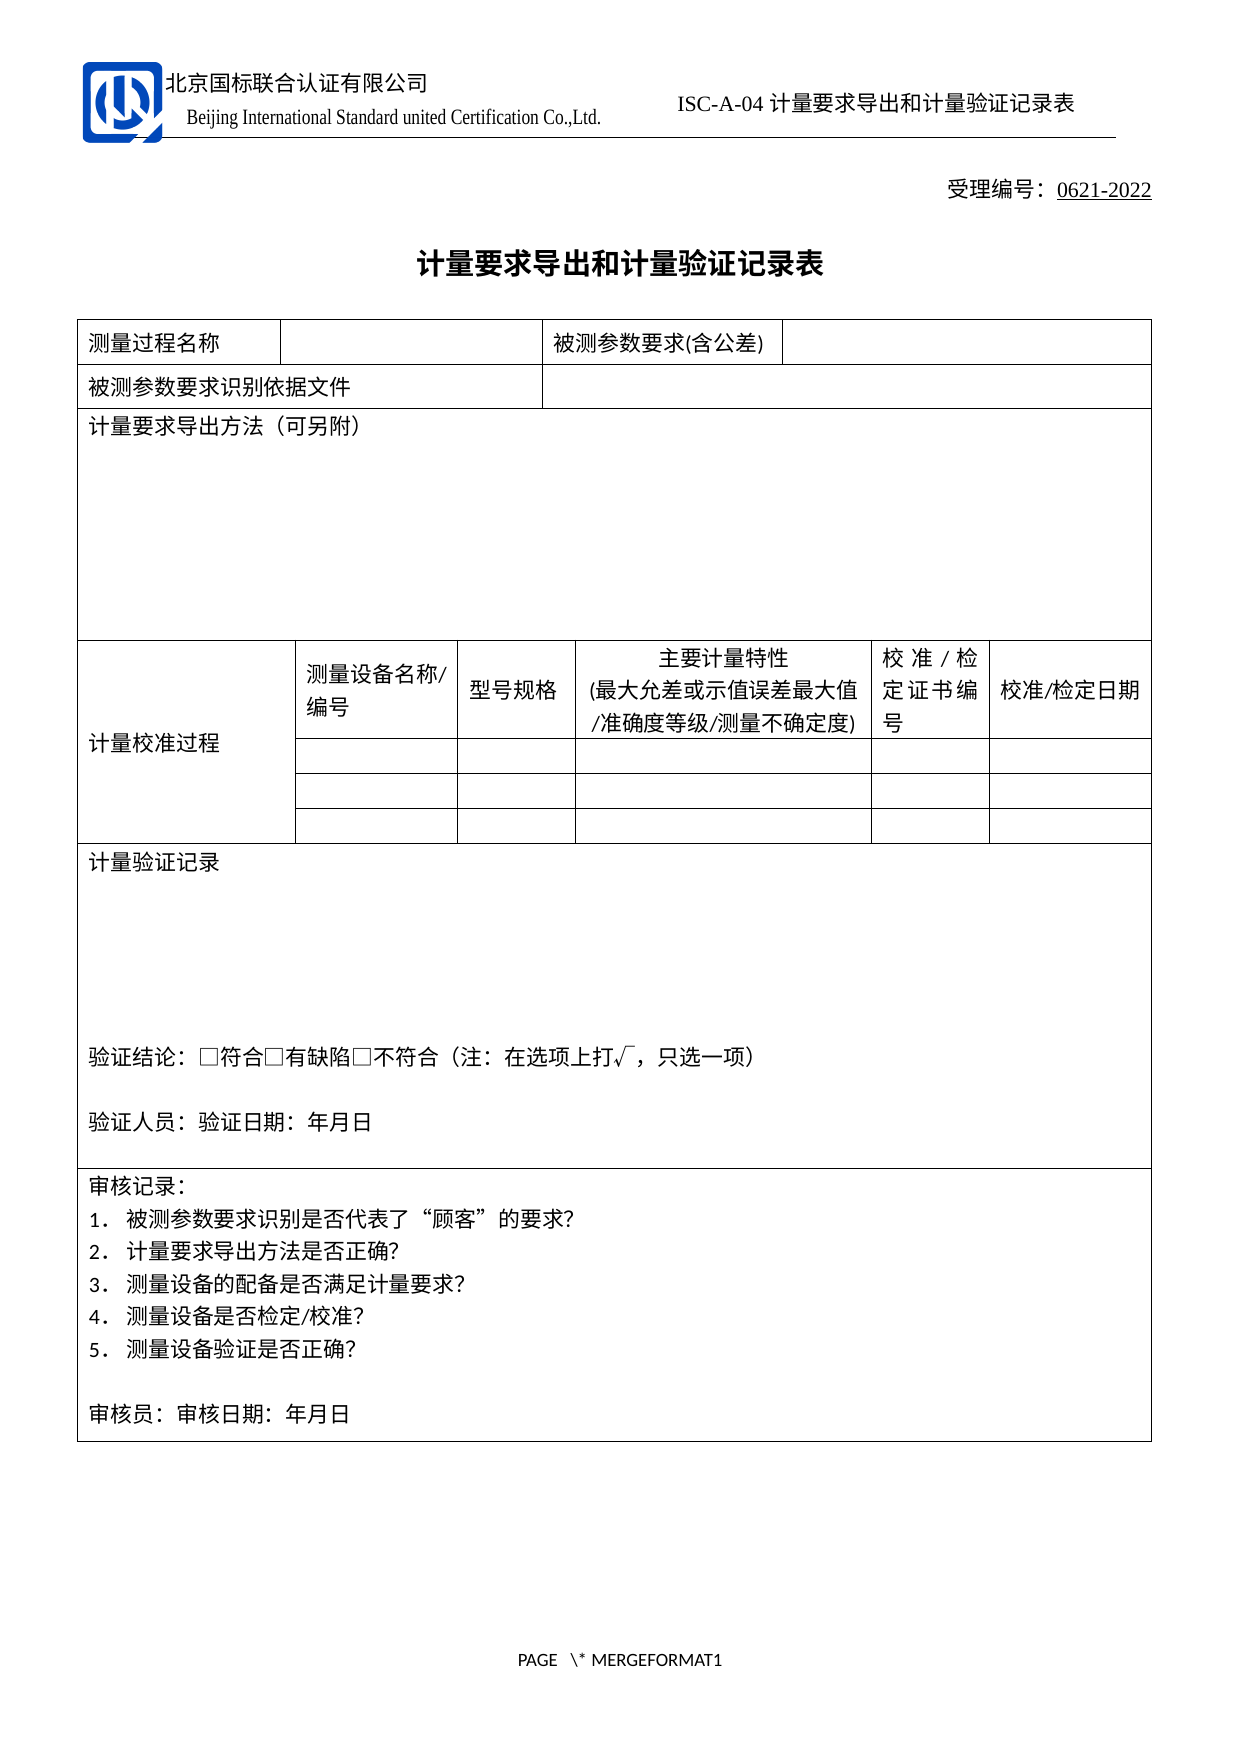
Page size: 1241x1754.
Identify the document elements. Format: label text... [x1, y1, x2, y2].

table_cell 测量设备名称/编号 [296, 641, 457, 738]
table_cell [296, 809, 457, 843]
table_header [783, 320, 1151, 364]
table_header 被测参数要求(含公差) [543, 320, 782, 364]
picture [82, 62, 163, 143]
table_cell 计量验证记录 验证结论：□符合□有缺陷□不符合（注：在选项上打√，只选一项） 验证人员：验证日期：年月日 [78, 844, 1151, 1168]
table_cell 计量校准过程 [78, 641, 295, 843]
table_cell [576, 739, 871, 773]
table_cell [296, 739, 457, 773]
table_cell 审核记录： 被测参数要求识别是否代表了“顾客”的要求？ 计量要求导出方法是否正确？ 测量设备的配备是否满足计量要求？ 测量设备是否检定/校准？ 测量设备验证是否正确？ 审核员：审核日期：年月日 [78, 1169, 1151, 1441]
table_cell [458, 739, 575, 773]
table_cell [872, 774, 989, 808]
table_header [281, 320, 542, 364]
table_cell 校准/检定日期 [990, 641, 1151, 738]
table_cell [990, 774, 1151, 808]
text 计量要求导出和计量验证记录表 [89, 229, 1152, 294]
table_cell [872, 809, 989, 843]
table_header 测量过程名称 [78, 320, 280, 364]
table_cell [990, 809, 1151, 843]
table_cell 型号规格 [458, 641, 575, 738]
table_cell [543, 365, 1151, 407]
table_cell [872, 739, 989, 773]
table_cell [576, 774, 871, 808]
table_cell 计量要求导出方法（可另附） [78, 409, 1151, 639]
table_cell 主要计量特性 (最大允差或示值误差最大值/准确度等级/测量不确定度) [576, 641, 871, 738]
table_cell [990, 739, 1151, 773]
table_cell [458, 809, 575, 843]
table_cell [458, 774, 575, 808]
table_cell 校准/检定证书编号 [872, 641, 989, 738]
table_cell [296, 774, 457, 808]
table_cell 被测参数要求识别依据文件 [78, 365, 542, 407]
table_cell [576, 809, 871, 843]
text 受理编号：0621-2022 [89, 172, 1152, 204]
